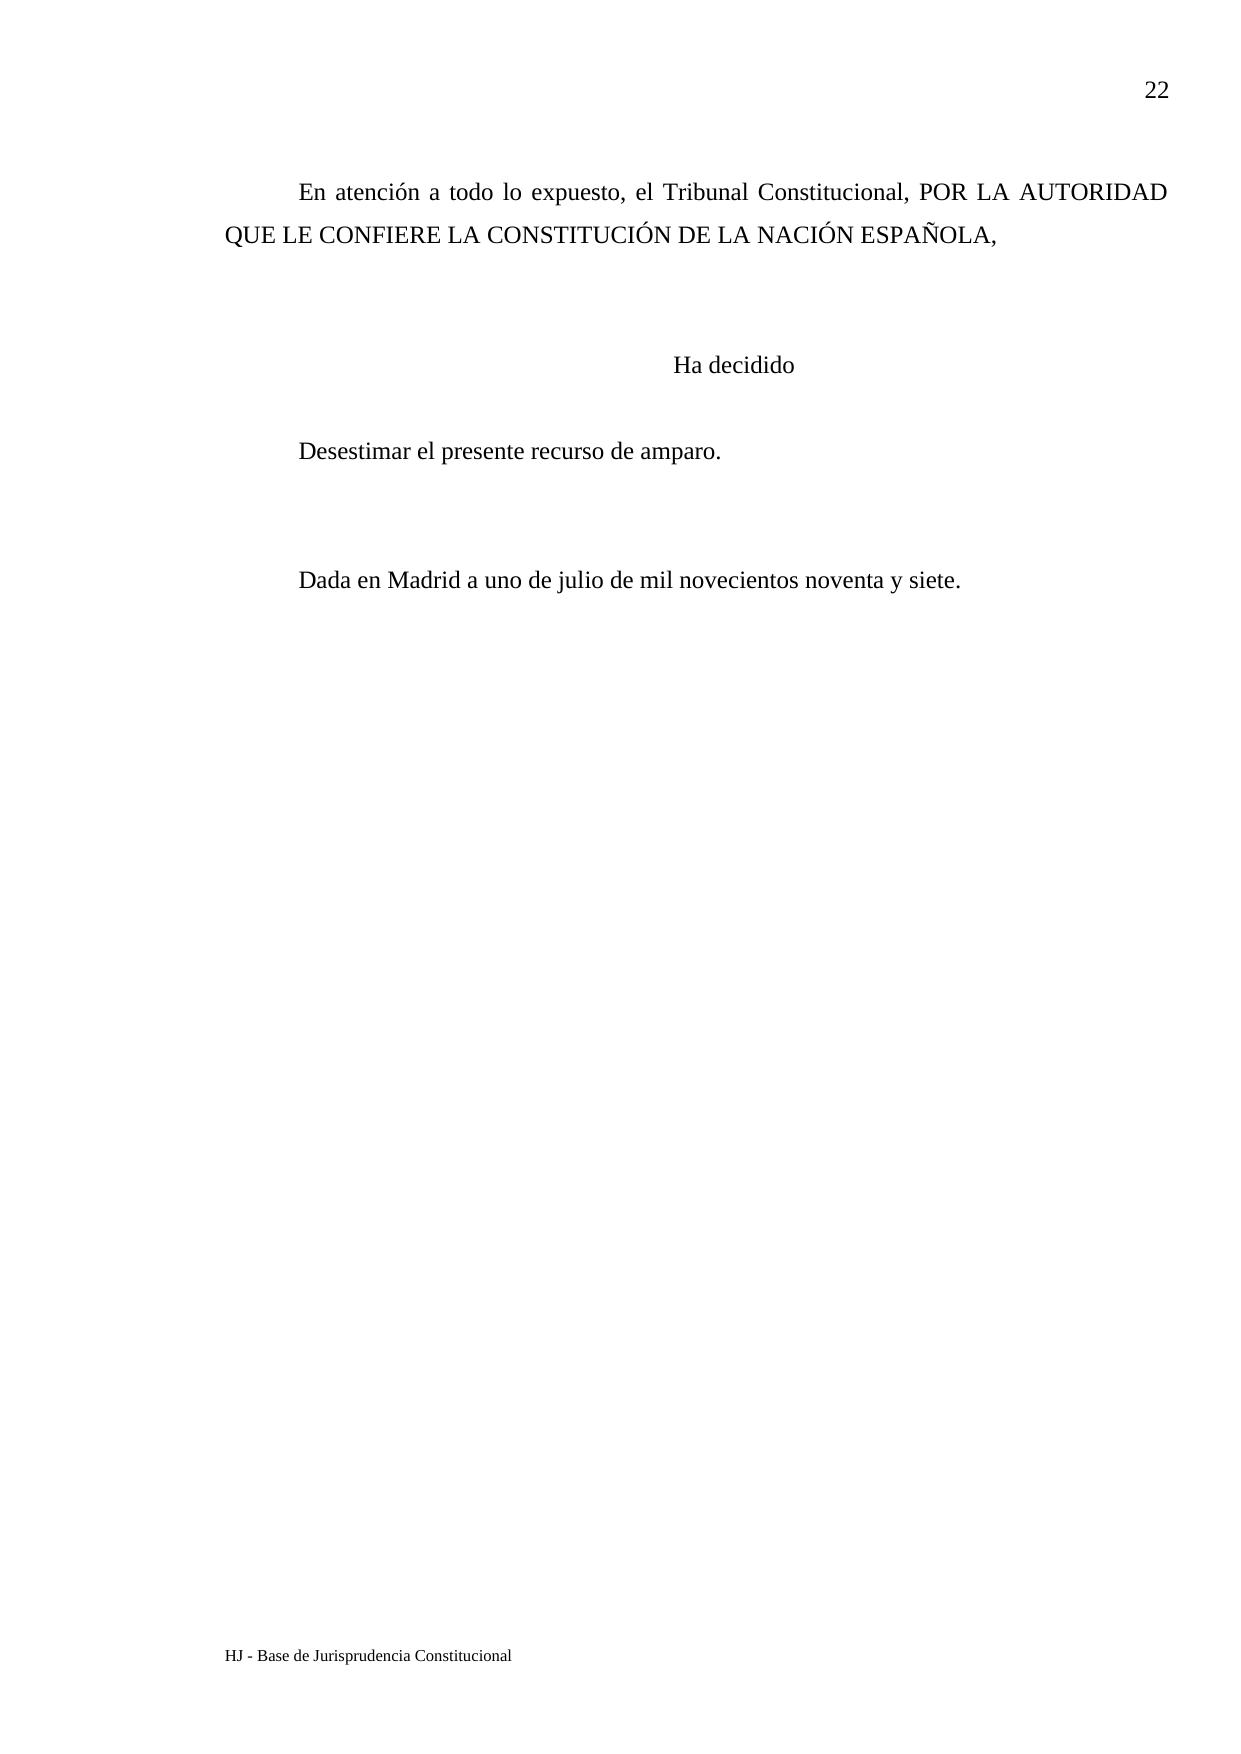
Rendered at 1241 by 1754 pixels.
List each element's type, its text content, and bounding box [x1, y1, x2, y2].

text Desestimar el presente recurso de amparo. [224, 436, 1169, 465]
text En atención a todo lo expuesto, el Tribunal Constitucional, POR LA AUTORIDAD QUE LE CONFIERE LA CONSTITUCIÓN DE LA NACIÓN ESPAÑOLA, [224, 177, 1169, 249]
text Ha decidido [224, 350, 1169, 378]
text Dada en Madrid a uno de julio de mil novecientos noventa y siete. [224, 565, 1169, 594]
